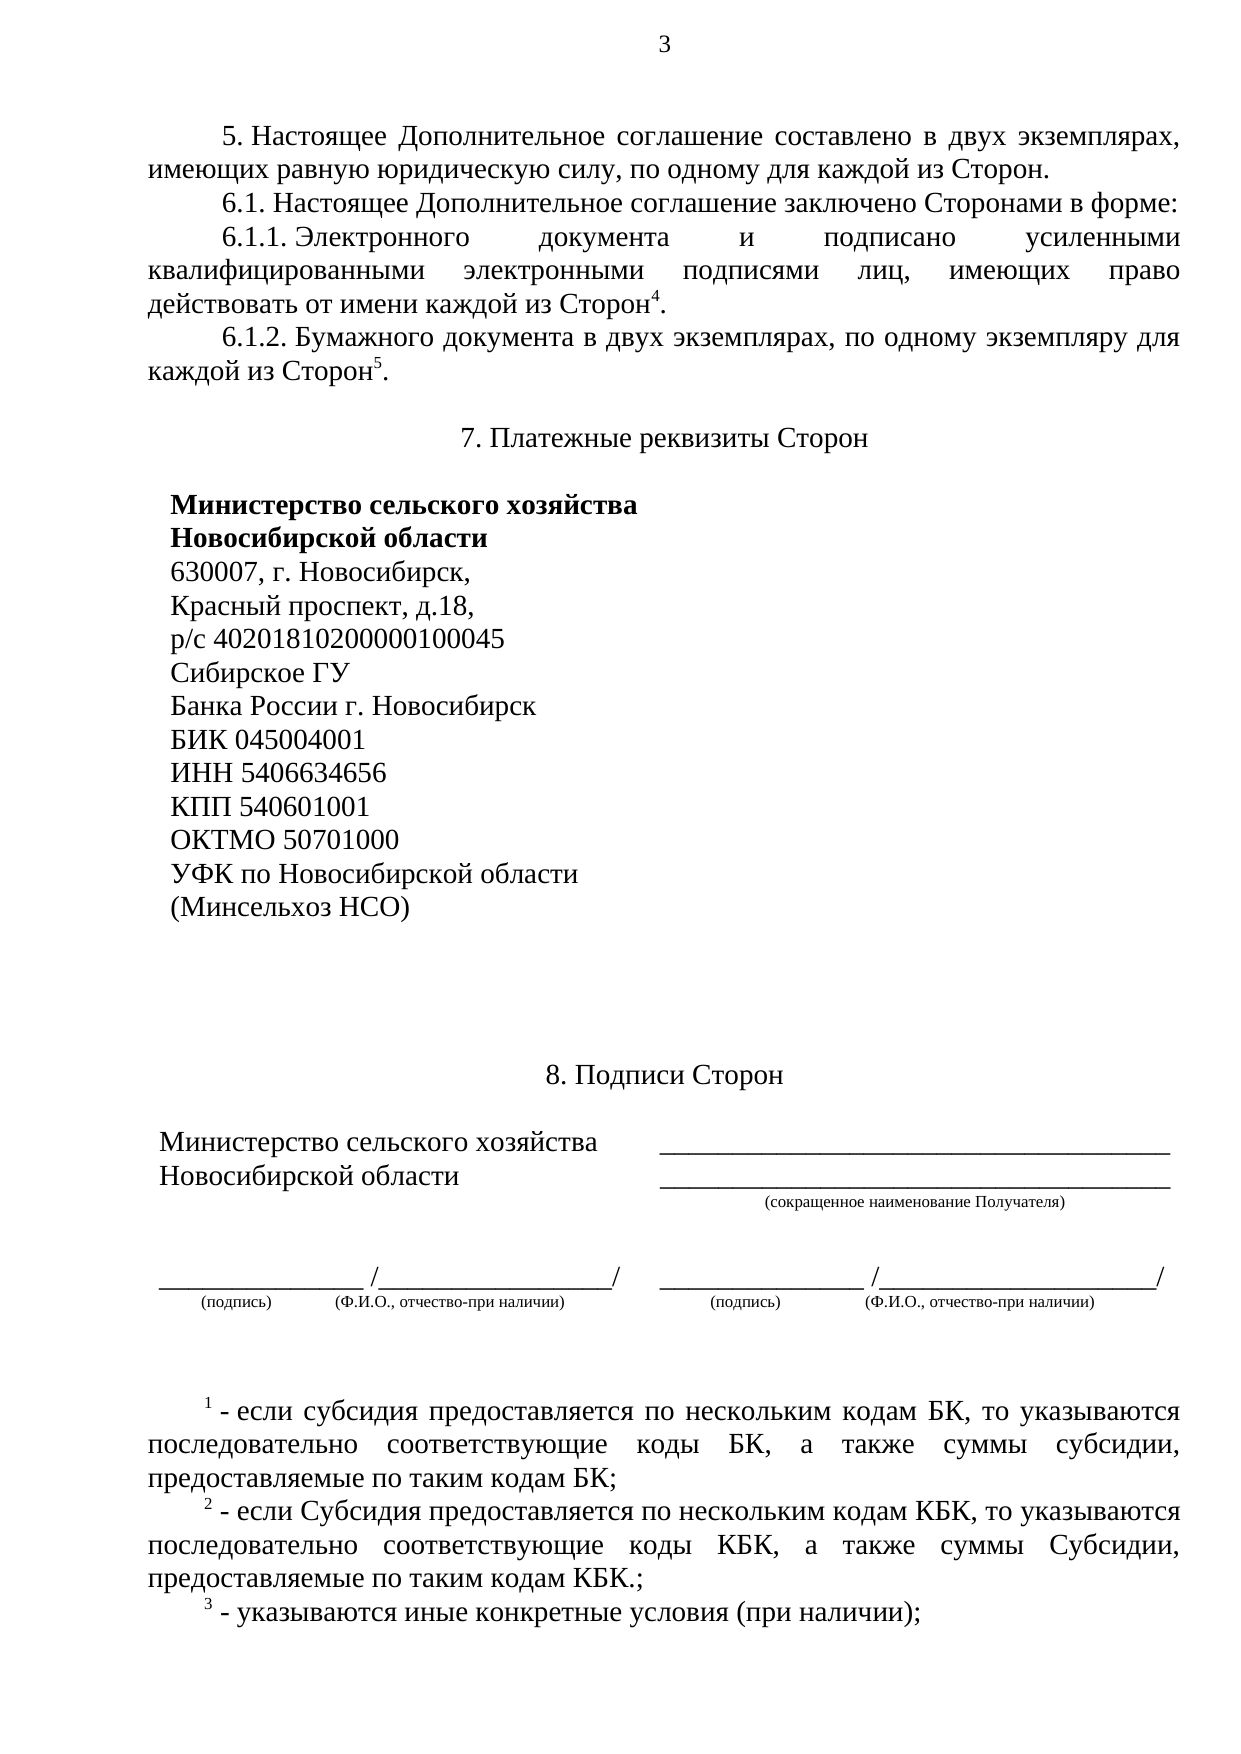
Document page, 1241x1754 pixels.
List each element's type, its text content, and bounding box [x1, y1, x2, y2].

text 7. Платежные реквизиты Сторон [148, 420, 1181, 453]
text 8. Подписи Сторон [148, 1057, 1181, 1091]
text 6.1.1. Электронного документа и подписано усиленными квалифицированными электронными подписями лиц, имеющих право действовать от имени каждой из Сторон4. [148, 219, 1181, 319]
text 2 - если Субсидия предоставляется по нескольким кодам КБК, то указываются последовательно соответствующие коды КБК, а также суммы Субсидии, предоставляемые по таким кодам КБК.; [148, 1493, 1181, 1594]
table_header [148, 487, 660, 1024]
text 5. Настоящее Дополнительное соглашение составлено в двух экземплярах, имеющих равную юридическую силу, по одному для каждой из Сторон. [148, 118, 1181, 185]
text 1 - если субсидия предоставляется по нескольким кодам БК, то указываются последовательно соответствующие коды БК, а также суммы субсидии, предоставляемые по таким кодам БК; [148, 1393, 1181, 1493]
text 3 - указываются иные конкретные условия (при наличии); [148, 1594, 1181, 1628]
text 6.1. Настоящее Дополнительное соглашение заключено Сторонами в форме: [148, 185, 1181, 219]
table_header Министерство сельского хозяйства Новосибирской области ______________ /________________/ (подпись) (Ф.И.О., отчество-при наличии) [148, 1125, 648, 1359]
table_header ___________________________________ ___________________________________ (сокращенное наименование Получателя) ______________ /___________________/ (подпись) (Ф.И.О., отчество-при наличии) [648, 1125, 1181, 1359]
text 6.1.2. Бумажного документа в двух экземплярах, по одному экземпляру для каждой из Сторон5. [148, 319, 1181, 386]
